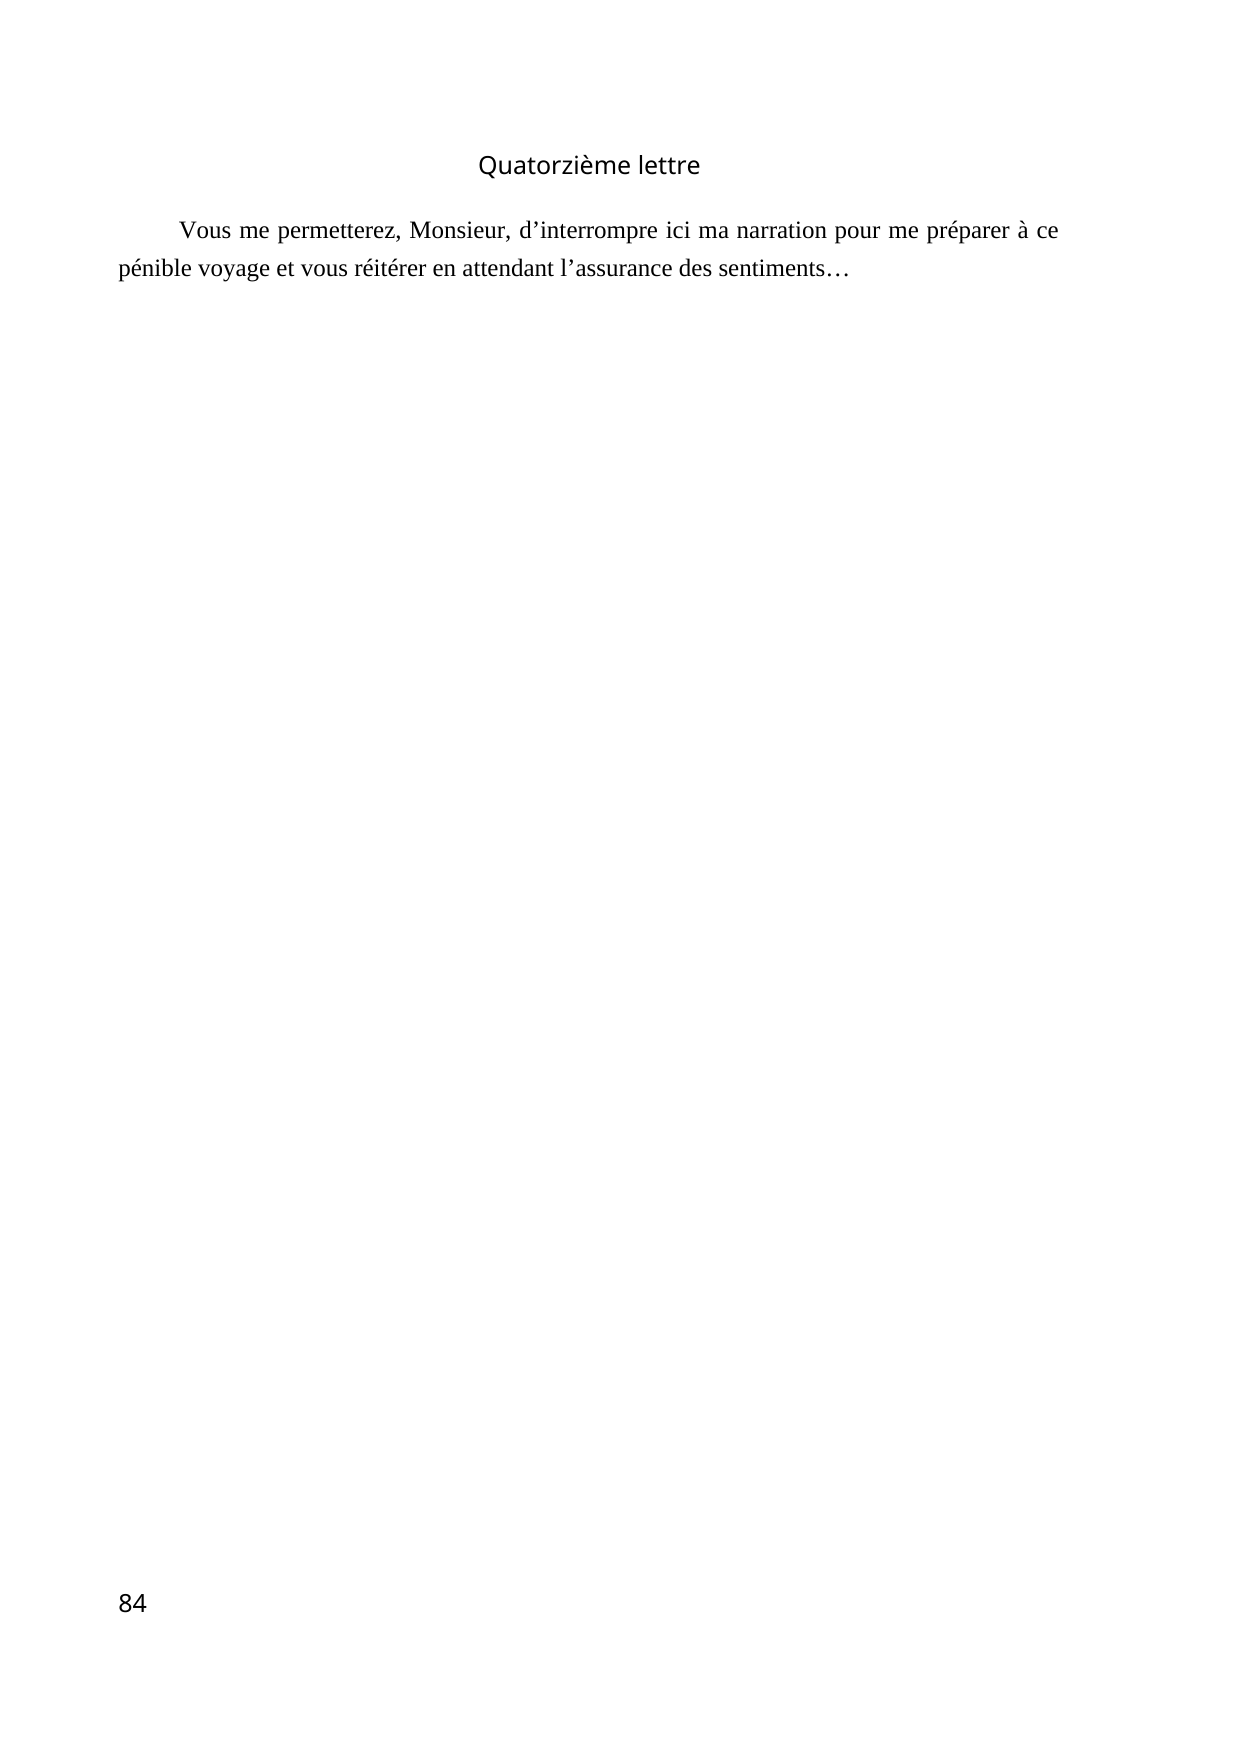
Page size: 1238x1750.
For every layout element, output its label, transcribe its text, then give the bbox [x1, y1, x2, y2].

text Vous me permetterez, Monsieur, d’interrompre ici ma narration pour me préparer à ce pénible voyage et vous réitérer en attendant l’assurance des sentiments… [118, 207, 1060, 282]
